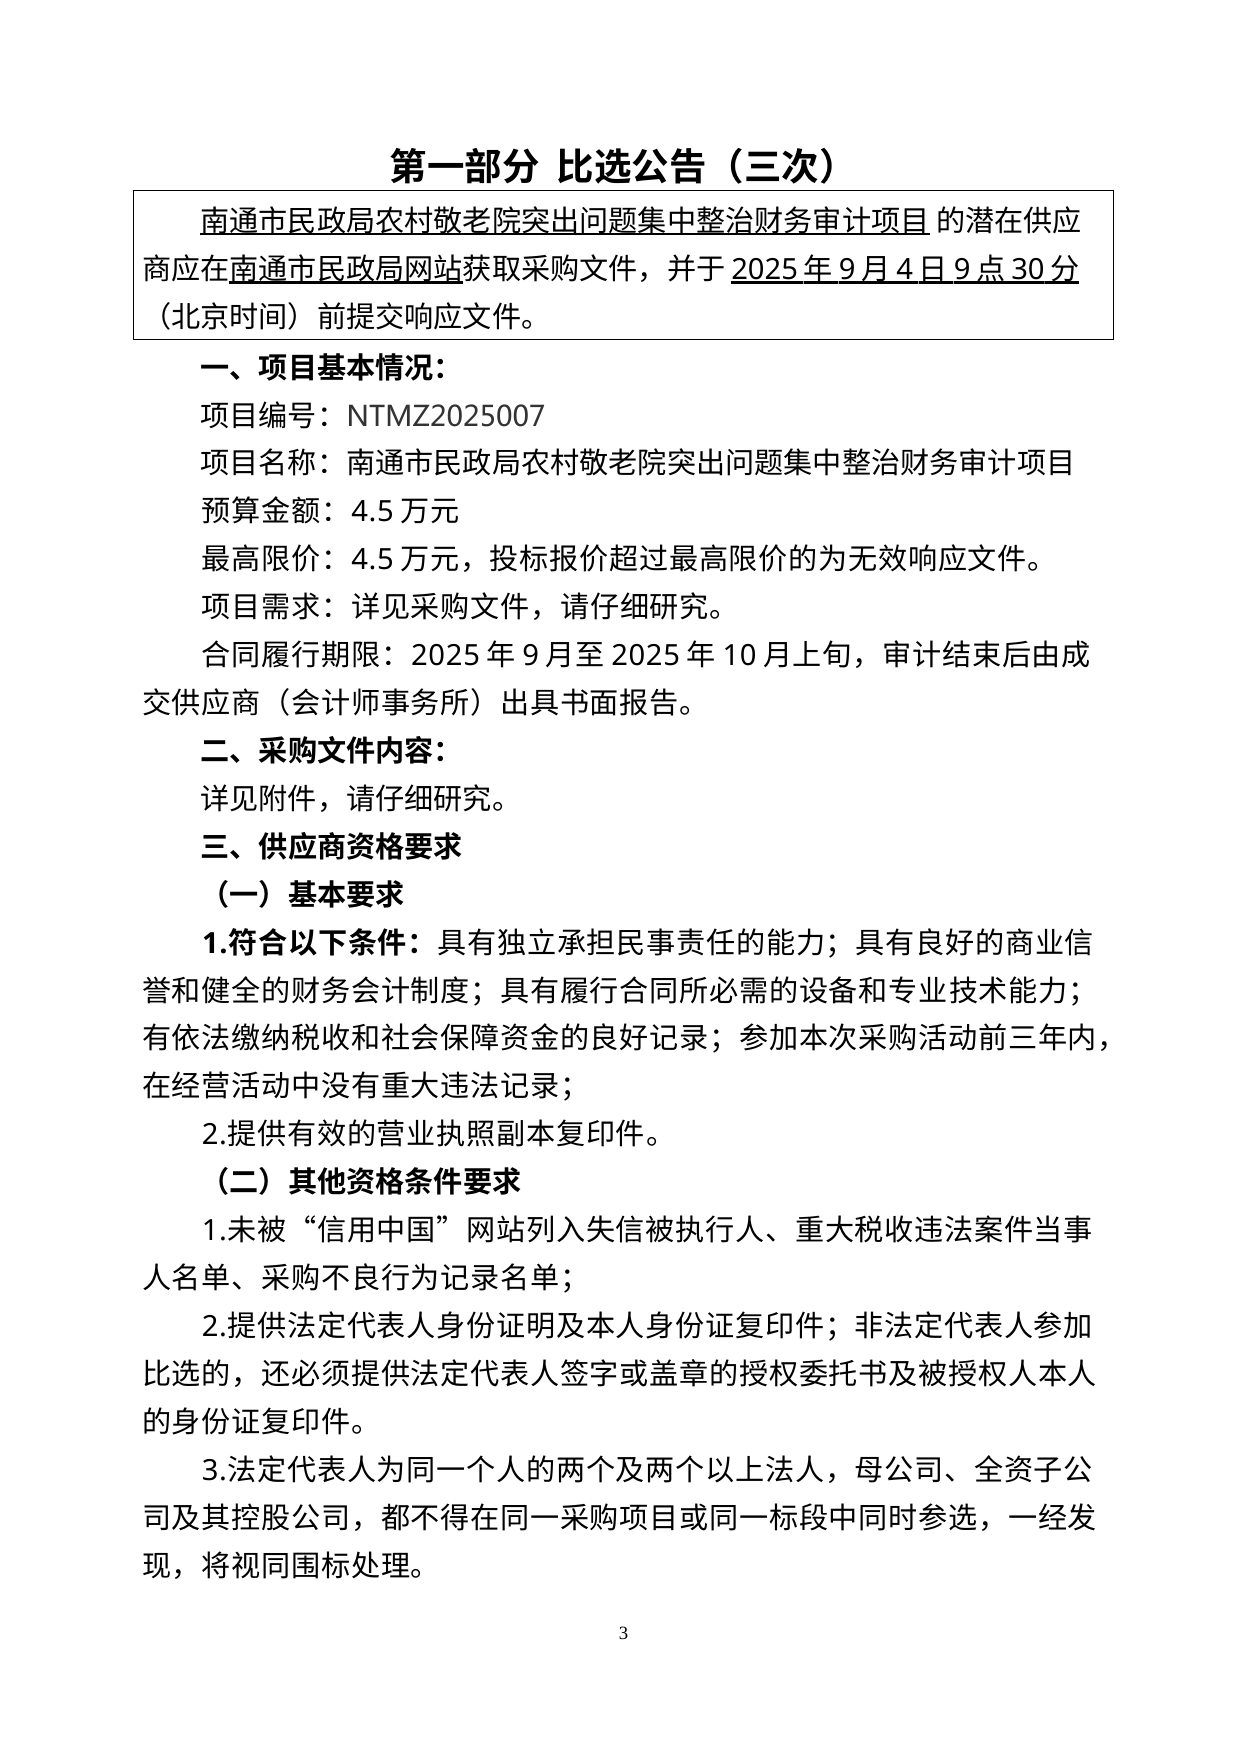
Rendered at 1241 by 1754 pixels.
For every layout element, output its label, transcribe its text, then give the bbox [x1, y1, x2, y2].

text 1.未被“信用中国”网站列入失信被执行人、重大税收违法案件当事人名单、采购不良行为记录名单； [142, 1202, 1104, 1298]
text 1.符合以下条件：具有独立承担民事责任的能力；具有良好的商业信誉和健全的财务会计制度；具有履行合同所必需的设备和专业技术能力；有依法缴纳税收和社会保障资金的良好记录；参加本次采购活动前三年内，在经营活动中没有重大违法记录； [142, 1057, 1104, 1106]
text 项目需求：详见采购文件，请仔细研究。 [142, 579, 1104, 627]
text 合同履行期限：2025年9月至2025年10月上旬，审计结束后由成交供应商（会计师事务所）出具书面报告。 [142, 627, 1104, 723]
text 预算金额：4.5万元 [142, 483, 1104, 531]
text 项目名称：南通市民政局农村敬老院突出问题集中整治财务审计项目 [142, 436, 1104, 483]
text 详见附件，请仔细研究。 [142, 771, 1104, 819]
text 一、项目基本情况： [142, 340, 1104, 388]
text 三、供应商资格要求 [142, 819, 1104, 867]
text 3.法定代表人为同一个人的两个及两个以上法人，母公司、全资子公司及其控股公司，都不得在同一采购项目或同一标段中同时参选，一经发现，将视同围标处理。 [142, 1442, 1104, 1586]
text 二、采购文件内容： [142, 723, 1104, 771]
text 南通市民政局农村敬老院突出问题集中整治财务审计项目 的潜在供应商应在南通市民政局网站获取采购文件，并于2025年9月4日9点30分（北京时间）前提交响应文件。 [134, 191, 1113, 339]
text 第一部分 比选公告（三次） [142, 142, 1104, 190]
text （一）基本要求 [142, 867, 1104, 915]
text 最高限价：4.5万元，投标报价超过最高限价的为无效响应文件。 [142, 531, 1104, 579]
text 项目编号：NTMZ2025007 [142, 388, 1104, 436]
text （二）其他资格条件要求 [142, 1154, 1104, 1202]
text 1.符合以下条件：具有独立承担民事责任的能力；具有良好的商业信誉和健全的财务会计制度；具有履行合同所必需的设备和专业技术能力；有依法缴纳税收和社会保障资金的良好记录；参加本次采购活动前三年内，在经营活动中没有重大违法记录； [142, 915, 1104, 1015]
text 2.提供有效的营业执照副本复印件。 [142, 1106, 1104, 1154]
text 2.提供法定代表人身份证明及本人身份证复印件；非法定代表人参加比选的，还必须提供法定代表人签字或盖章的授权委托书及被授权人本人的身份证复印件。 [142, 1298, 1104, 1442]
